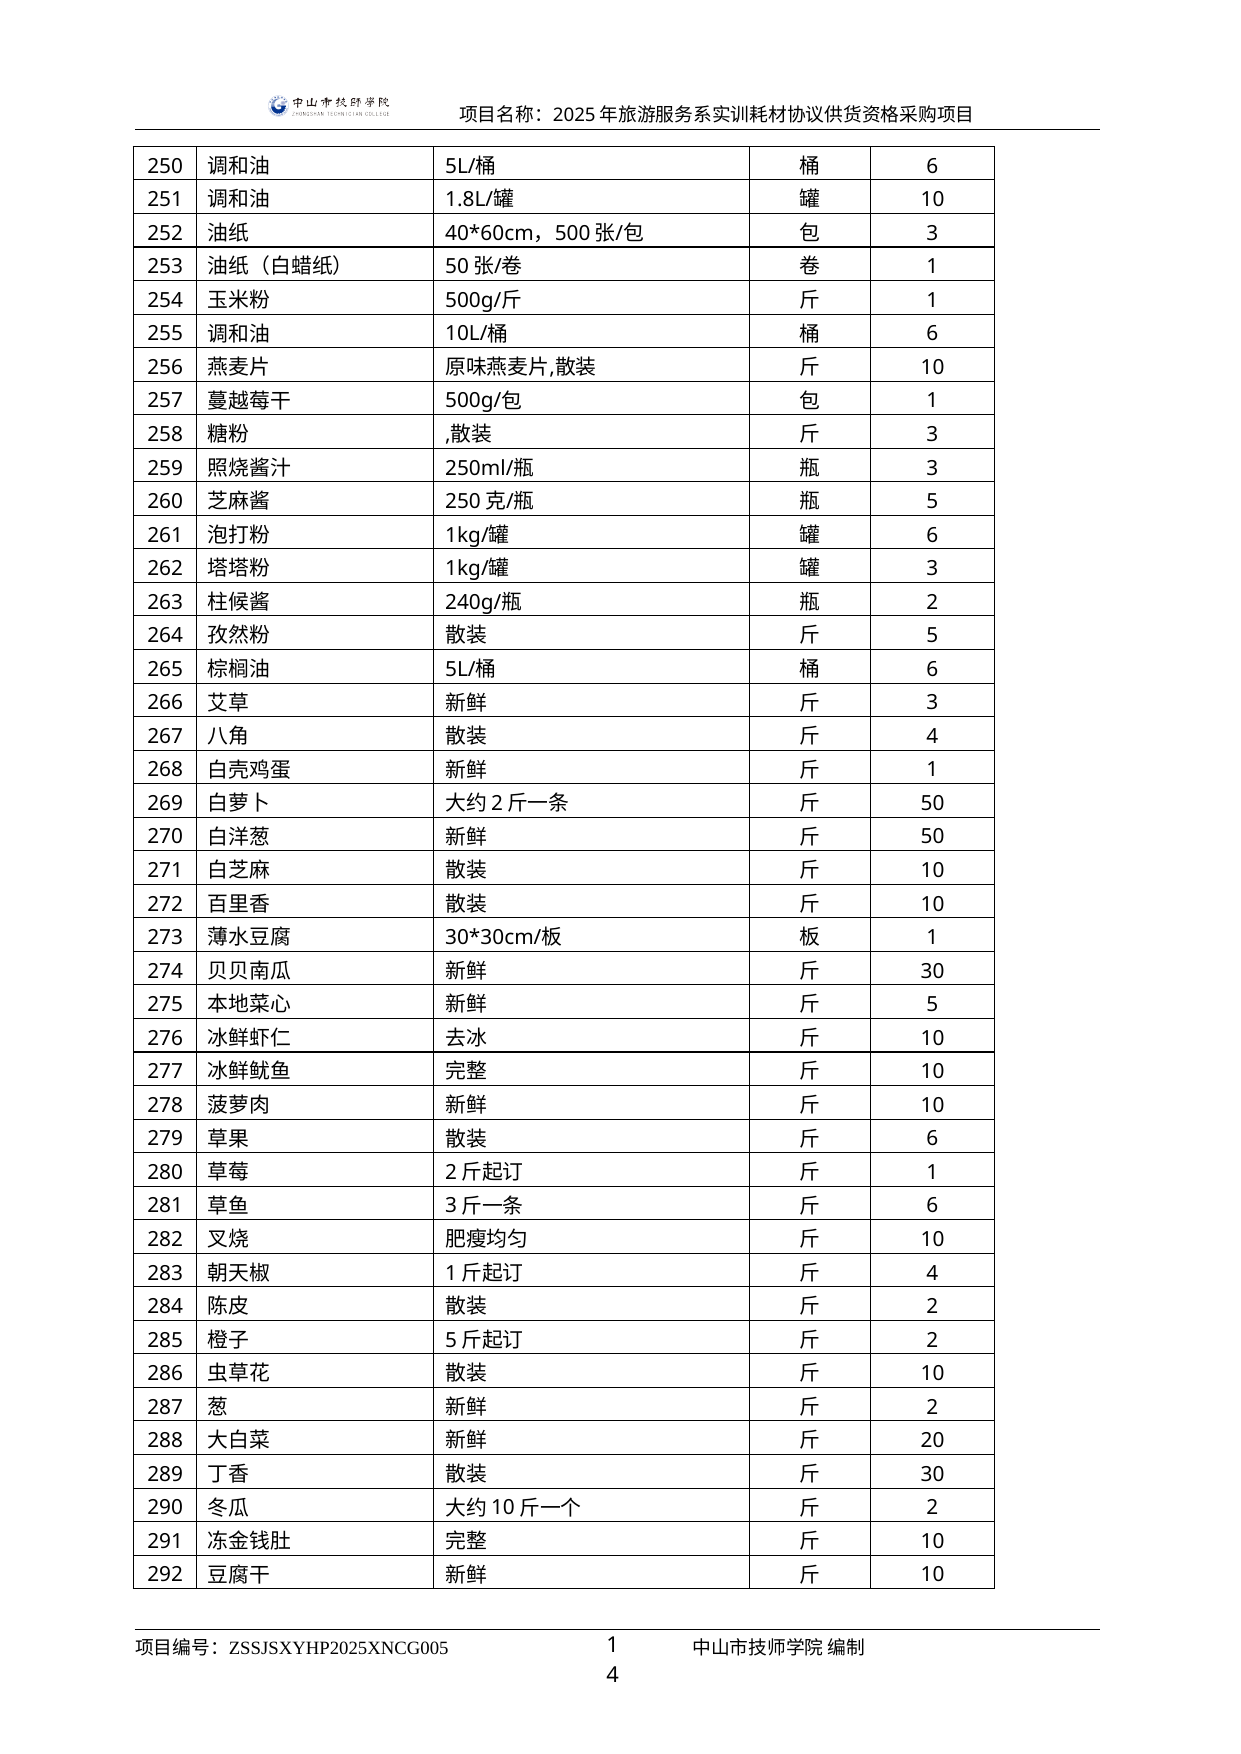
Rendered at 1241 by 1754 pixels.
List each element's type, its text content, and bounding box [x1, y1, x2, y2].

table_cell 白壳鸡蛋 [197, 751, 433, 783]
table_cell 3 [871, 449, 994, 481]
table_cell 6 [871, 147, 994, 179]
table_cell 调和油 [197, 147, 433, 179]
table_cell 50张/卷 [434, 248, 749, 280]
table_cell 朝天椒 [197, 1254, 433, 1286]
table_cell 去冰 [434, 1019, 749, 1051]
table_cell 百里香 [197, 885, 433, 917]
table_cell 10 [871, 180, 994, 213]
table_cell 258 [134, 415, 196, 448]
table_cell 1 [871, 751, 994, 783]
table_cell 油纸 [197, 214, 433, 246]
table_cell 斤 [750, 1019, 870, 1051]
table_cell 3 [871, 415, 994, 448]
table_cell 燕麦片 [197, 348, 433, 381]
table_cell 257 [134, 382, 196, 414]
table_cell 白洋葱 [197, 818, 433, 850]
table_cell 斤 [750, 1455, 870, 1487]
table_cell 丁香 [197, 1455, 433, 1487]
table_cell 5 [871, 482, 994, 515]
table_cell 6 [871, 1120, 994, 1152]
table_cell 柱候酱 [197, 583, 433, 615]
table_cell 斤 [750, 784, 870, 817]
table_cell 262 [134, 549, 196, 582]
table_cell 八角 [197, 717, 433, 749]
table_cell 散装 [434, 1120, 749, 1152]
table_cell 新鲜 [434, 684, 749, 716]
table_cell 260 [134, 482, 196, 515]
table_cell 棕榈油 [197, 650, 433, 682]
table_cell 薄水豆腐 [197, 918, 433, 951]
table_cell 40*60cm，500张/包 [434, 214, 749, 246]
table_cell 散装 [434, 885, 749, 917]
table_cell 500g/斤 [434, 281, 749, 313]
table_cell 斤 [750, 1556, 870, 1588]
table_cell 10 [871, 885, 994, 917]
table_cell 新鲜 [434, 952, 749, 984]
table_cell 冬瓜 [197, 1489, 433, 1521]
table_cell 2斤起订 [434, 1153, 749, 1186]
table_cell 白芝麻 [197, 851, 433, 884]
table_cell 新鲜 [434, 985, 749, 1018]
table_cell 6 [871, 516, 994, 548]
table_cell 10 [871, 1220, 994, 1253]
table_cell 251 [134, 180, 196, 213]
table_cell 274 [134, 952, 196, 984]
table_cell 264 [134, 616, 196, 649]
table_cell 瓶 [750, 583, 870, 615]
table_cell 调和油 [197, 180, 433, 213]
table_cell 30*30cm/板 [434, 918, 749, 951]
table_cell 新鲜 [434, 1388, 749, 1420]
table_cell 278 [134, 1086, 196, 1118]
table_cell 2 [871, 1388, 994, 1420]
table_cell 255 [134, 315, 196, 347]
table_cell 新鲜 [434, 1556, 749, 1588]
table_cell 散装 [434, 1287, 749, 1320]
table_cell 新鲜 [434, 818, 749, 850]
table_cell 2 [871, 1287, 994, 1320]
table_cell 卷 [750, 248, 870, 280]
table_cell 斤 [750, 851, 870, 884]
table_cell 500g/包 [434, 382, 749, 414]
table_cell 贝贝南瓜 [197, 952, 433, 984]
table_cell 1 [871, 281, 994, 313]
table_cell 芝麻酱 [197, 482, 433, 515]
table_cell 斤 [750, 1489, 870, 1521]
table_cell 板 [750, 918, 870, 951]
table_cell 肥瘦均匀 [434, 1220, 749, 1253]
table_cell 250 [134, 147, 196, 179]
table_cell 瓶 [750, 449, 870, 481]
table_cell 1kg/罐 [434, 549, 749, 582]
table_cell 292 [134, 1556, 196, 1588]
table_cell 4 [871, 1254, 994, 1286]
table_cell 275 [134, 985, 196, 1018]
table_cell 1 [871, 1153, 994, 1186]
table_cell 6 [871, 650, 994, 682]
table_cell 250ml/瓶 [434, 449, 749, 481]
table_cell 豆腐干 [197, 1556, 433, 1588]
table_cell 斤 [750, 1354, 870, 1387]
table_cell 斤 [750, 616, 870, 649]
table_cell 草莓 [197, 1153, 433, 1186]
table_cell 269 [134, 784, 196, 817]
table_cell 斤 [750, 281, 870, 313]
table_cell 橙子 [197, 1321, 433, 1353]
table_cell 5L/桶 [434, 147, 749, 179]
table_cell 斤 [750, 1220, 870, 1253]
table_cell 新鲜 [434, 1421, 749, 1454]
table_cell 瓶 [750, 482, 870, 515]
table_cell 282 [134, 1220, 196, 1253]
table_cell 斤 [750, 1287, 870, 1320]
table_cell 253 [134, 248, 196, 280]
table_cell 276 [134, 1019, 196, 1051]
table_cell 桶 [750, 650, 870, 682]
table_cell 266 [134, 684, 196, 716]
table_cell 斤 [750, 1153, 870, 1186]
table_cell 287 [134, 1388, 196, 1420]
table_cell 斤 [750, 952, 870, 984]
table_cell 草果 [197, 1120, 433, 1152]
table_cell 包 [750, 214, 870, 246]
table_cell 30 [871, 952, 994, 984]
table_cell 本地菜心 [197, 985, 433, 1018]
table_cell 照烧酱汁 [197, 449, 433, 481]
table_cell 孜然粉 [197, 616, 433, 649]
table_cell 斤 [750, 1321, 870, 1353]
table_cell 10 [871, 1053, 994, 1085]
picture [260, 88, 397, 122]
table_cell 261 [134, 516, 196, 548]
table_cell 散装 [434, 616, 749, 649]
table_cell 4 [871, 717, 994, 749]
table_cell 10 [871, 1019, 994, 1051]
table_cell 279 [134, 1120, 196, 1152]
table_cell 289 [134, 1455, 196, 1487]
table_cell 塔塔粉 [197, 549, 433, 582]
table_cell 280 [134, 1153, 196, 1186]
table_cell 5 [871, 985, 994, 1018]
table_cell 3 [871, 214, 994, 246]
table_cell 蔓越莓干 [197, 382, 433, 414]
table_cell 277 [134, 1053, 196, 1085]
table_cell 散装 [434, 1354, 749, 1387]
table_cell 273 [134, 918, 196, 951]
table_cell 1.8L/罐 [434, 180, 749, 213]
table_cell 252 [134, 214, 196, 246]
table_cell 3 [871, 549, 994, 582]
table_cell 虫草花 [197, 1354, 433, 1387]
table_cell 265 [134, 650, 196, 682]
table_cell 斤 [750, 818, 870, 850]
table_cell 包 [750, 382, 870, 414]
table_cell 大白菜 [197, 1421, 433, 1454]
table_cell 272 [134, 885, 196, 917]
table_cell 268 [134, 751, 196, 783]
table_cell 286 [134, 1354, 196, 1387]
table_cell 桶 [750, 147, 870, 179]
table_cell 散装 [434, 1455, 749, 1487]
table_cell 叉烧 [197, 1220, 433, 1253]
table_cell 散装 [434, 717, 749, 749]
table_cell 50 [871, 784, 994, 817]
table_cell 艾草 [197, 684, 433, 716]
table_cell 油纸（白蜡纸） [197, 248, 433, 280]
table_cell 斤 [750, 1187, 870, 1219]
table_cell 罐 [750, 180, 870, 213]
table_cell 270 [134, 818, 196, 850]
table_cell 斤 [750, 985, 870, 1018]
table_cell 2 [871, 1321, 994, 1353]
table_cell 1斤起订 [434, 1254, 749, 1286]
table_cell 256 [134, 348, 196, 381]
table_cell 5L/桶 [434, 650, 749, 682]
table_cell 糖粉 [197, 415, 433, 448]
table_cell 斤 [750, 348, 870, 381]
table_cell 斤 [750, 684, 870, 716]
table_cell 桶 [750, 315, 870, 347]
table_cell 290 [134, 1489, 196, 1521]
table_cell 陈皮 [197, 1287, 433, 1320]
table_cell 285 [134, 1321, 196, 1353]
table_cell 281 [134, 1187, 196, 1219]
table_cell 288 [134, 1421, 196, 1454]
table_cell 267 [134, 717, 196, 749]
table_cell 完整 [434, 1522, 749, 1554]
table_cell 调和油 [197, 315, 433, 347]
table_cell 3斤一条 [434, 1187, 749, 1219]
table_cell 斤 [750, 885, 870, 917]
table_cell 3 [871, 684, 994, 716]
table_cell 冻金钱肚 [197, 1522, 433, 1554]
table_cell 冰鲜虾仁 [197, 1019, 433, 1051]
table_cell 10 [871, 851, 994, 884]
table_cell 大约2斤一条 [434, 784, 749, 817]
table_cell 240g/瓶 [434, 583, 749, 615]
table_cell 斤 [750, 751, 870, 783]
table_cell 斤 [750, 1053, 870, 1085]
table_cell 30 [871, 1455, 994, 1487]
table_cell 冰鲜鱿鱼 [197, 1053, 433, 1085]
table_cell 6 [871, 315, 994, 347]
table_cell 1 [871, 918, 994, 951]
table_cell 斤 [750, 1421, 870, 1454]
table_cell 原味燕麦片,散装 [434, 348, 749, 381]
table_cell 10 [871, 1354, 994, 1387]
table_cell 斤 [750, 1120, 870, 1152]
table_cell 284 [134, 1287, 196, 1320]
table_cell 2 [871, 583, 994, 615]
table_cell 291 [134, 1522, 196, 1554]
table_cell 10 [871, 348, 994, 381]
table_cell 1 [871, 382, 994, 414]
table_cell 271 [134, 851, 196, 884]
table_cell 新鲜 [434, 1086, 749, 1118]
table_cell ,散装 [434, 415, 749, 448]
table_cell 白萝卜 [197, 784, 433, 817]
table_cell 283 [134, 1254, 196, 1286]
table_cell 斤 [750, 717, 870, 749]
table_cell 50 [871, 818, 994, 850]
table_cell 罐 [750, 549, 870, 582]
table_cell 斤 [750, 1388, 870, 1420]
table_cell 葱 [197, 1388, 433, 1420]
table_cell 10 [871, 1522, 994, 1554]
table_cell 泡打粉 [197, 516, 433, 548]
table_cell 菠萝肉 [197, 1086, 433, 1118]
table_cell 1kg/罐 [434, 516, 749, 548]
table_cell 6 [871, 1187, 994, 1219]
table_cell 散装 [434, 851, 749, 884]
table_cell 5 [871, 616, 994, 649]
table_cell 斤 [750, 1086, 870, 1118]
table_cell 10 [871, 1086, 994, 1118]
table_cell 斤 [750, 1254, 870, 1286]
table_cell 2 [871, 1489, 994, 1521]
table_cell 斤 [750, 415, 870, 448]
table_cell 10L/桶 [434, 315, 749, 347]
table_cell 罐 [750, 516, 870, 548]
table_cell 259 [134, 449, 196, 481]
table_cell 1 [871, 248, 994, 280]
table_cell 254 [134, 281, 196, 313]
table_cell 新鲜 [434, 751, 749, 783]
table_cell 250克/瓶 [434, 482, 749, 515]
table_cell 20 [871, 1421, 994, 1454]
table_cell 5斤起订 [434, 1321, 749, 1353]
table_cell 草鱼 [197, 1187, 433, 1219]
table_cell 263 [134, 583, 196, 615]
table_cell 10 [871, 1556, 994, 1588]
table_cell 玉米粉 [197, 281, 433, 313]
table_cell 斤 [750, 1522, 870, 1554]
table_cell 完整 [434, 1053, 749, 1085]
table_cell 大约10斤一个 [434, 1489, 749, 1521]
